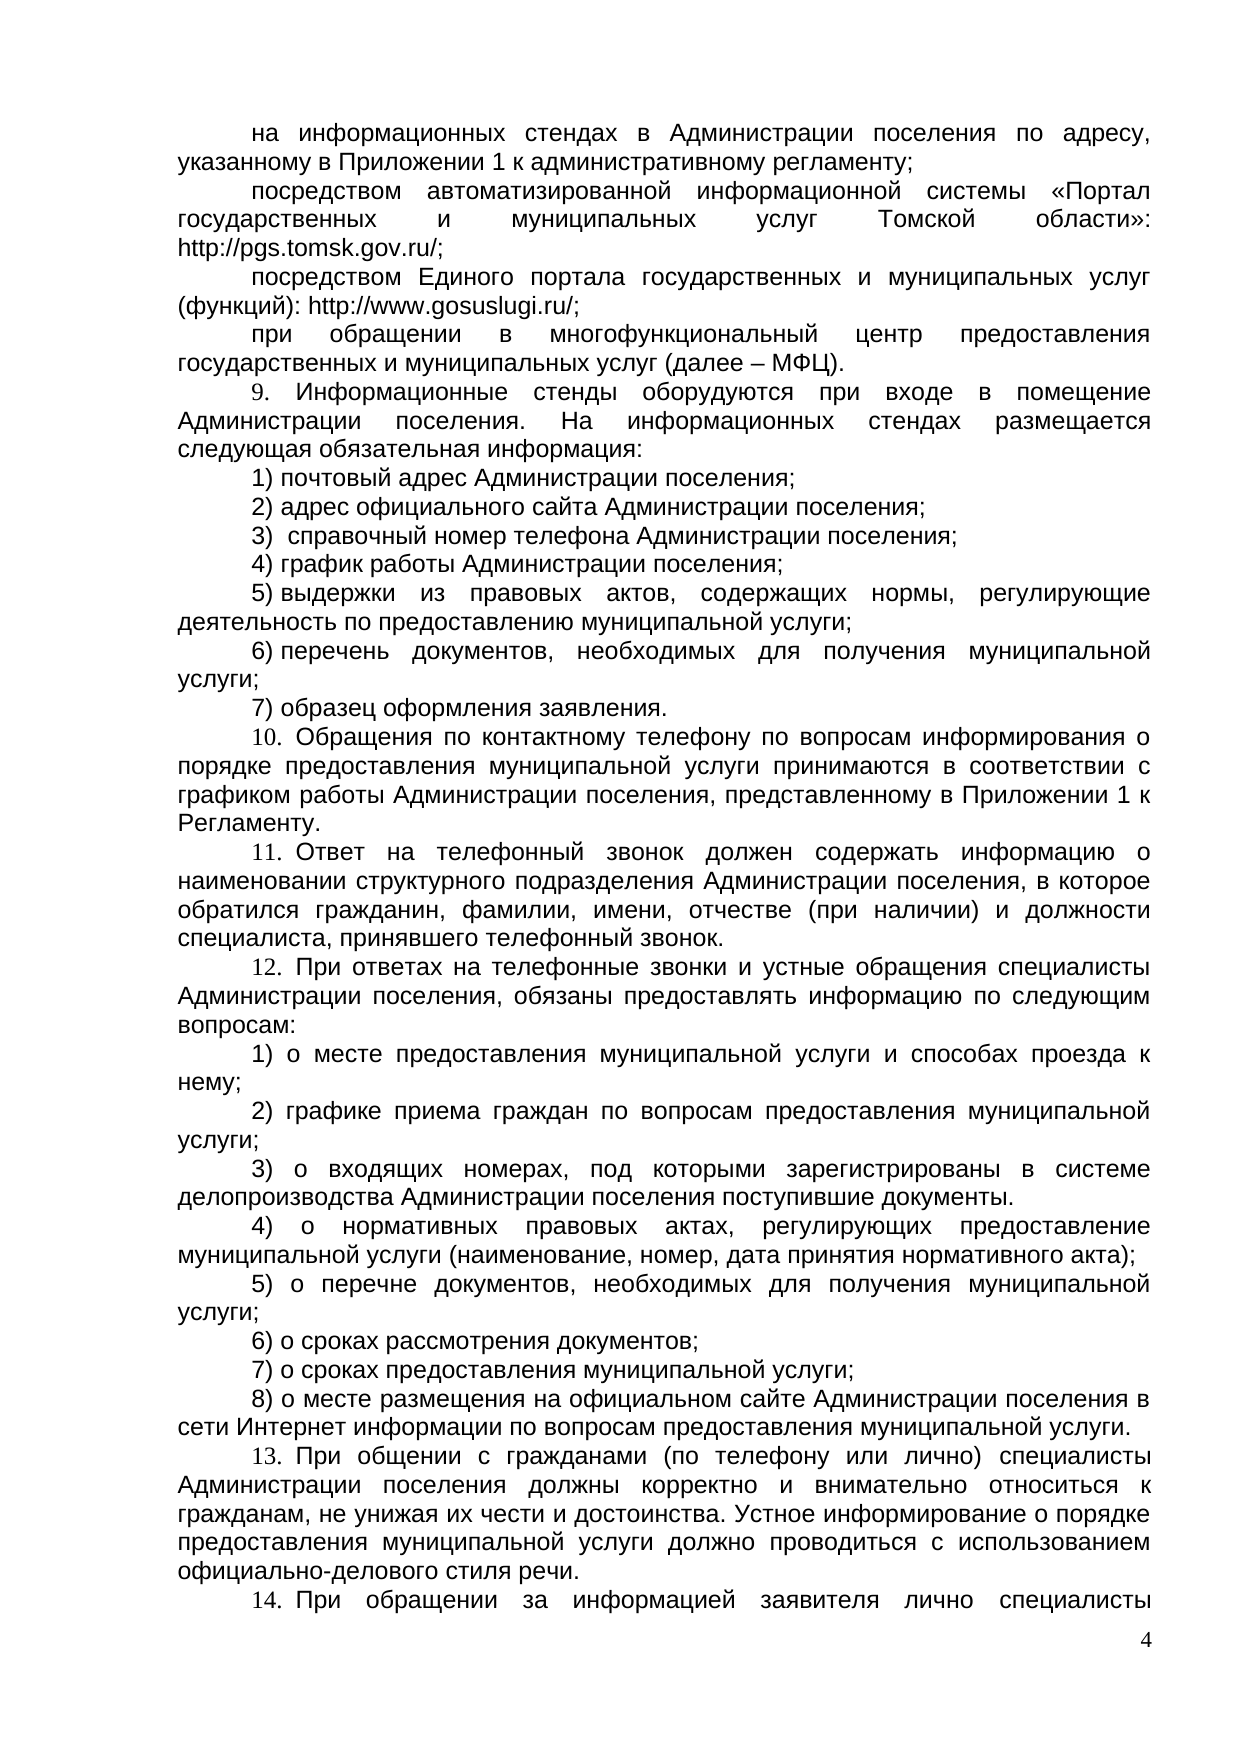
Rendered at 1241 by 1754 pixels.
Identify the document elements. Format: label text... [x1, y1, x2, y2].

text 5) о перечне документов, необходимых для получения муниципальной услуги; [177, 1268, 1152, 1326]
list При ответах на телефонные звонки и устные обращения специалисты Администрации поселения, обязаны предоставлять информацию по следующим вопросам: [177, 952, 1152, 1038]
text 6) перечень документов, необходимых для получения муниципальной услуги; [177, 636, 1152, 693]
text 6) о сроках рассмотрения документов; [177, 1326, 1152, 1355]
list При общении с гражданами (по телефону или лично) специалисты Администрации поселения должны корректно и внимательно относиться к гражданам, не унижая их чести и достоинства. Устное информирование о порядке предоставления муниципальной услуги должно проводиться с использованием официально-делового стиля речи. [177, 1441, 1152, 1585]
text 2) графике приема граждан по вопросам предоставления муниципальной услуги; [177, 1096, 1152, 1153]
text 7) о сроках предоставления муниципальной услуги; [177, 1355, 1152, 1383]
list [177, 1585, 1152, 1614]
text 1) почтовый адрес Администрации поселения; [177, 463, 1152, 492]
text 4) о нормативных правовых актах, регулирующих предоставление муниципальной услуги (наименование, номер, дата принятия нормативного акта); [177, 1211, 1152, 1268]
list Ответ на телефонный звонок должен содержать информацию о наименовании структурного подразделения Администрации поселения, в которое обратился гражданин, фамилии, имени, отчестве (при наличии) и должности специалиста, принявшего телефонный звонок. [177, 837, 1152, 952]
text при обращении в многофункциональный центр предоставления государственных и муниципальных услуг (далее – МФЦ). [177, 319, 1152, 377]
text 8) о месте размещения на официальном сайте Администрации поселения в сети Интернет информации по вопросам предоставления муниципальной услуги. [177, 1383, 1152, 1441]
text 3) справочный номер телефона Администрации поселения; [177, 521, 1152, 549]
text 1) о месте предоставления муниципальной услуги и способах проезда к нему; [177, 1038, 1152, 1096]
text посредством Единого портала государственных и муниципальных услуг (функций): http://www.gosuslugi.ru/; [177, 262, 1152, 319]
text 2) адрес официального сайта Администрации поселения; [177, 492, 1152, 521]
text 5) выдержки из правовых актов, содержащих нормы, регулирующие деятельность по предоставлению муниципальной услуги; [177, 578, 1152, 636]
text 3) о входящих номерах, под которыми зарегистрированы в системе делопроизводства Администрации поселения поступившие документы. [177, 1153, 1152, 1211]
text на информационных стендах в Администрации поселения по адресу, указанному в Приложении 1 к административному регламенту; [177, 118, 1152, 176]
text 4) график работы Администрации поселения; [177, 549, 1152, 578]
list Обращения по контактному телефону по вопросам информирования о порядке предоставления муниципальной услуги принимаются в соответствии с графиком работы Администрации поселения, представленному в Приложении 1 к Регламенту. [177, 722, 1152, 837]
list Информационные стенды оборудуются при входе в помещение Администрации поселения. На информационных стендах размещается следующая обязательная информация: [177, 377, 1152, 463]
text 7) образец оформления заявления. [177, 693, 1152, 722]
text посредством автоматизированной информационной системы «Портал государственных и муниципальных услуг Томской области»: http://pgs.tomsk.gov.ru/; [177, 176, 1152, 262]
